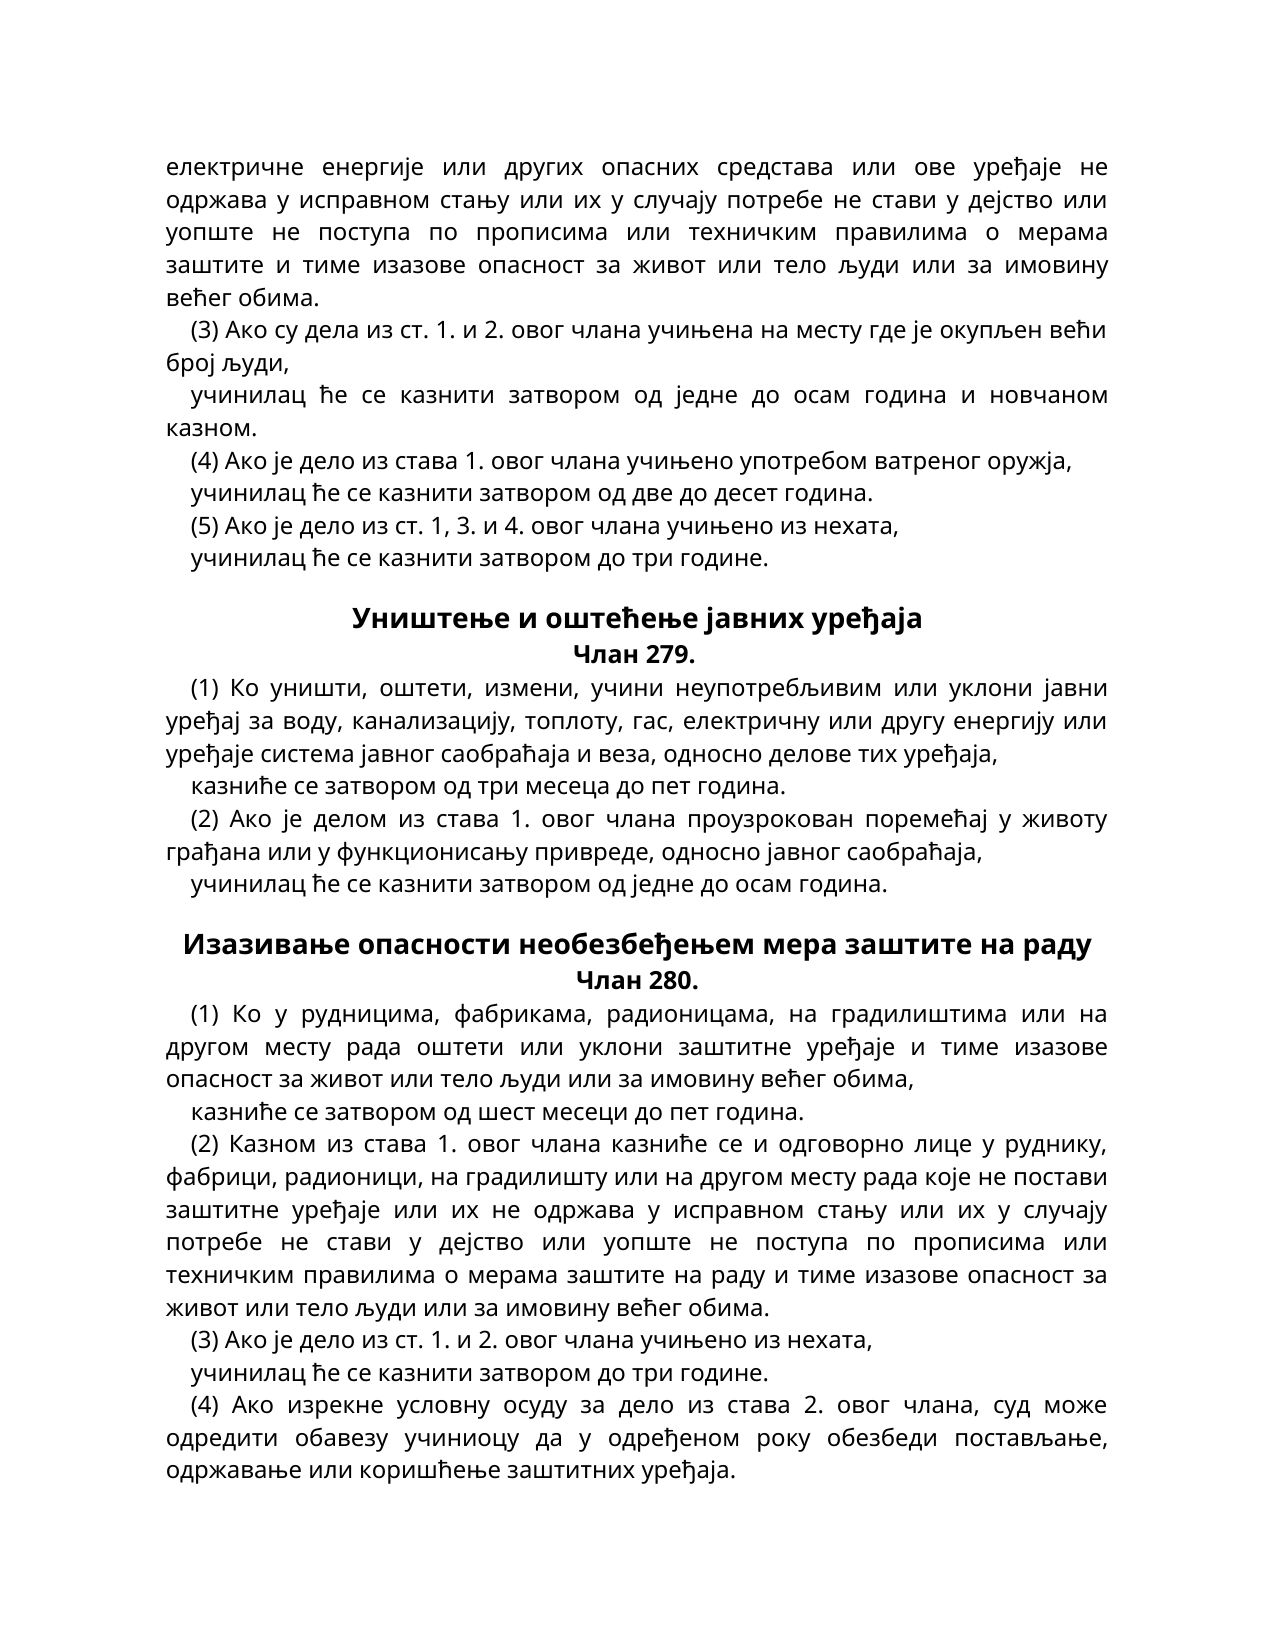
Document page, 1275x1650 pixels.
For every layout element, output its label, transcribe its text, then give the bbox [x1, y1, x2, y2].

text (1) Ко у рудницима, фабрикама, радионицама, на градилиштима или на другом месту рада оштети или уклони заштитне уређаје и тиме изазове опасност за живот или тело људи или за имовину већег обима, [166, 997, 1109, 1095]
text (2) Ако је делом из става 1. овог члана проузрокован поремећај у животу грађана или у функционисању привреде, односно јавног саобраћаја, [166, 802, 1109, 867]
text (4) Ако изрекне условну осуду за дело из става 2. овог члана, суд може одредити обавезу учиниоцу да у одређеном року обезбеди постављање, одржавање или коришћење заштитних уређаја. [166, 1388, 1109, 1486]
text (3) Ако је дело из ст. 1. и 2. овог члана учињено из нехата, [166, 1323, 1109, 1356]
text (4) Ако је дело из става 1. овог члана учињено употребом ватреног оружја, [166, 443, 1109, 476]
text Уништење и оштећење јавних уређаја [150, 599, 1125, 637]
text (3) Ако су дела из ст. 1. и 2. овог члана учињена на месту где је окупљен већи број људи, [166, 313, 1109, 378]
text казниће се затвором од шест месеци до пет година. [166, 1095, 1109, 1127]
text Члан 279. ﻿ [150, 637, 1125, 671]
text Члан 280. [150, 963, 1125, 997]
text (1) Ко уништи, оштети, измени, учини неупотребљивим или уклони јавни уређај за воду, канализацију, топлоту, гас, електричну или другу енергију или уређаје система јавног саобраћаја и веза, односно делове тих уређаја, [166, 671, 1109, 769]
text Изазивање опасности необезбеђењем мера заштите на раду [150, 924, 1125, 963]
text учинилац ће се казнити затвором до три године. [166, 541, 1109, 574]
text (5) Ако је дело из ст. 1, 3. и 4. овог члана учињено из нехата, [166, 509, 1109, 541]
text учинилац ће се казнити затвором од једне до осам година и новчаном казном. [166, 378, 1109, 443]
text (2) Казном из става 1. овог члана казниће се и одговорно лице у руднику, фабрици, радионици, на градилишту или на другом месту рада које не постави заштитне уређаје или их не одржава у исправном стању или их у случају потребе не стави у дејство или уопште не поступа по прописима или техничким правилима о мерама заштите на раду и тиме изазове опасност за живот или тело људи или за имовину већег обима. [166, 1127, 1109, 1323]
text учинилац ће се казнити затвором од две до десет година. [166, 476, 1109, 509]
text учинилац ће се казнити затвором од једне до осам година. [166, 867, 1109, 899]
text учинилац ће се казнити затвором до три године. [166, 1356, 1109, 1388]
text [166, 150, 1109, 313]
text казниће се затвором од три месеца до пет година. [166, 769, 1109, 802]
